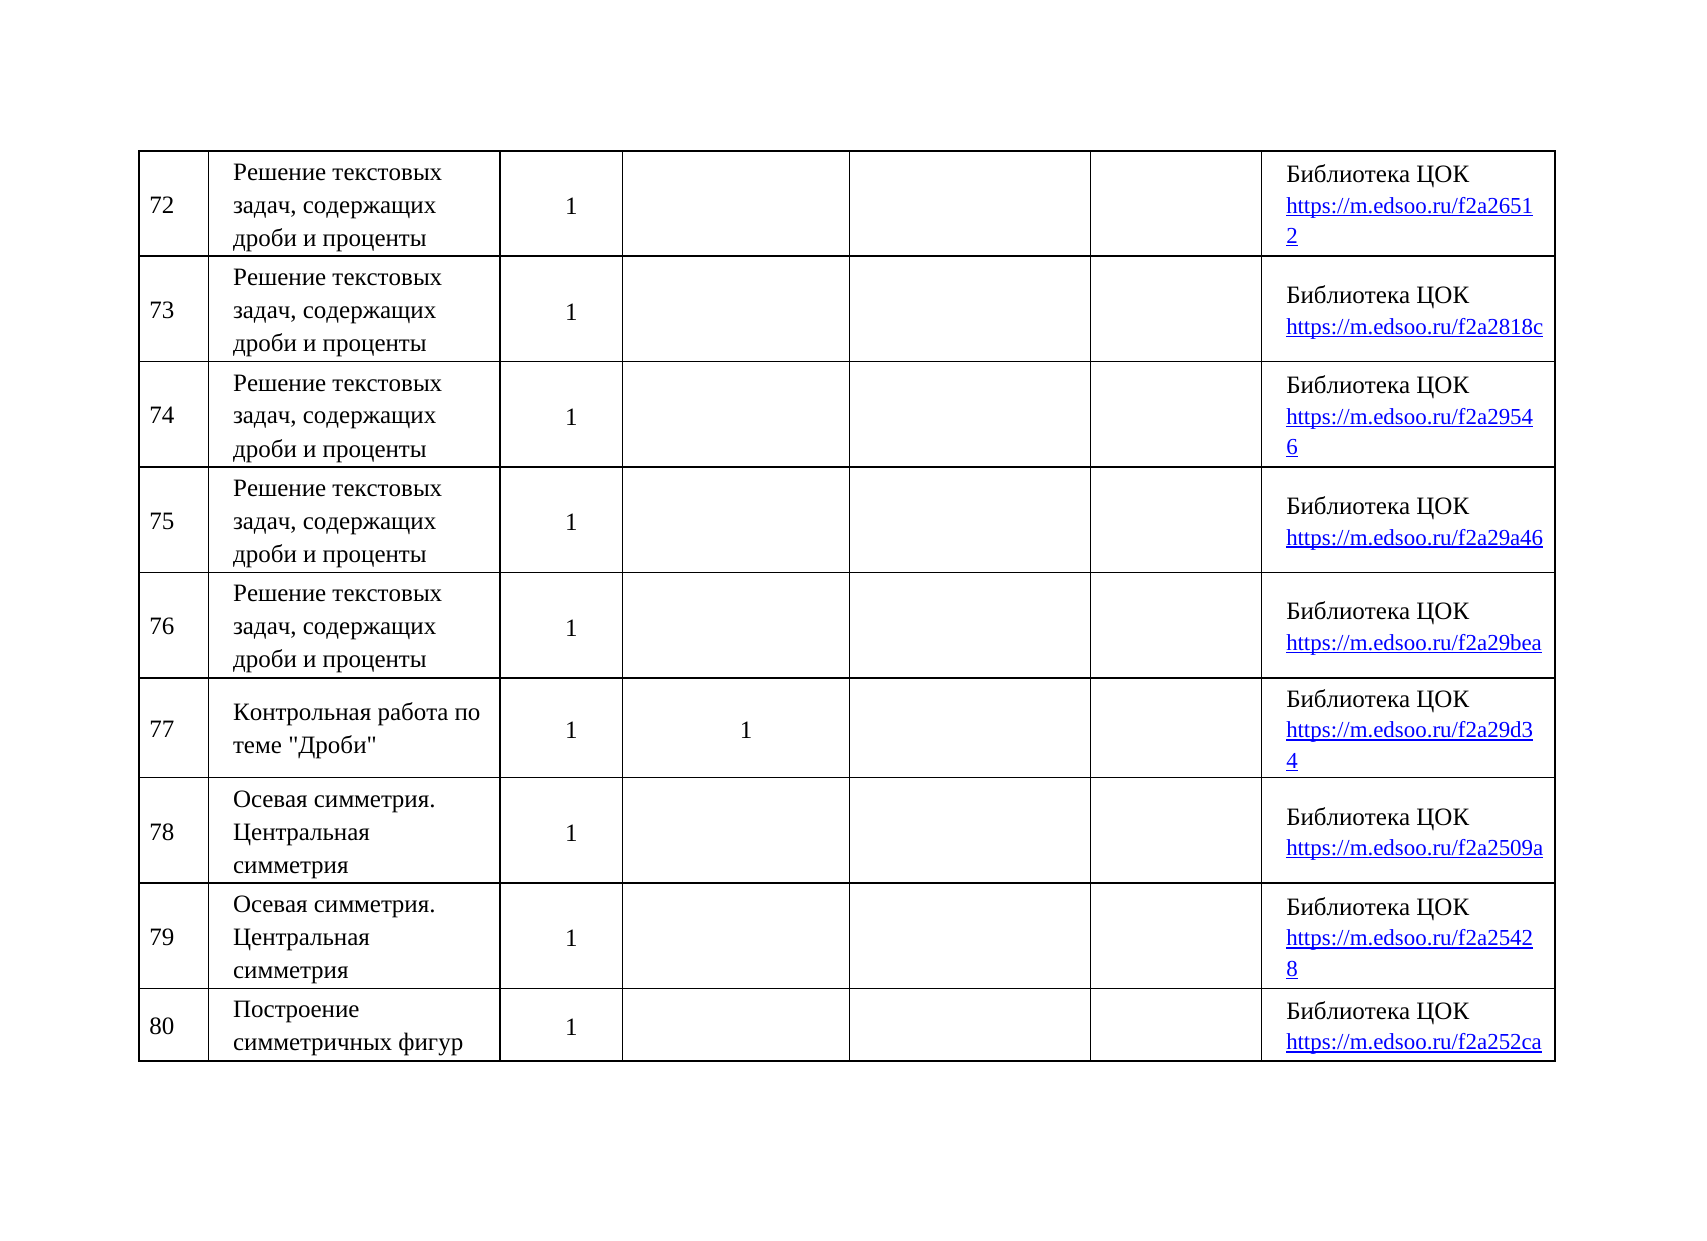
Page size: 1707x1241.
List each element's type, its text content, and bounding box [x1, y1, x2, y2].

table_cell [623, 468, 849, 572]
table_cell [850, 573, 1090, 677]
table_cell Библиотека ЦОК https://m.edsoo.ru/f2a29bea [1262, 573, 1554, 677]
table_cell 79 [140, 884, 208, 988]
table_cell Осевая симметрия. Центральная симметрия [209, 778, 499, 882]
table_cell [623, 989, 849, 1060]
table_cell [623, 573, 849, 677]
table_cell [1091, 679, 1261, 777]
table_cell [1091, 152, 1261, 255]
table_cell 1 [501, 778, 622, 882]
table_cell Библиотека ЦОК https://m.edsoo.ru/f2a25428 [1262, 884, 1554, 988]
table_cell [850, 884, 1090, 988]
table_cell Библиотека ЦОК https://m.edsoo.ru/f2a29546 [1262, 362, 1554, 466]
table_cell 77 [140, 679, 208, 777]
table_cell 72 [140, 152, 208, 255]
table_cell 74 [140, 362, 208, 466]
table_cell Решение текстовых задач, содержащих дроби и проценты [209, 573, 499, 677]
table_cell 73 [140, 257, 208, 361]
table_cell Решение текстовых задач, содержащих дроби и проценты [209, 257, 499, 361]
table_cell 1 [501, 573, 622, 677]
table_cell [850, 468, 1090, 572]
table_cell [850, 152, 1090, 255]
table_cell 78 [140, 778, 208, 882]
table_cell Решение текстовых задач, содержащих дроби и проценты [209, 362, 499, 466]
table_cell Библиотека ЦОК https://m.edsoo.ru/f2a26512 [1262, 152, 1554, 255]
table_cell Контрольная работа по теме "Дроби" [209, 679, 499, 777]
table_cell [850, 362, 1090, 466]
table_cell [1091, 362, 1261, 466]
table_cell 1 [501, 362, 622, 466]
table_cell 1 [501, 884, 622, 988]
table_cell 1 [501, 152, 622, 255]
table_cell 76 [140, 573, 208, 677]
table_cell [850, 679, 1090, 777]
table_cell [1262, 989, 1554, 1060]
table_cell 1 [501, 679, 622, 777]
table_cell Библиотека ЦОК https://m.edsoo.ru/f2a2818c [1262, 257, 1554, 361]
table_cell Решение текстовых задач, содержащих дроби и проценты [209, 468, 499, 572]
table_cell Осевая симметрия. Центральная симметрия [209, 884, 499, 988]
table_cell 1 [501, 257, 622, 361]
table_cell [850, 257, 1090, 361]
table_cell [623, 152, 849, 255]
table_cell [623, 362, 849, 466]
table_cell [850, 778, 1090, 882]
table_cell Библиотека ЦОК https://m.edsoo.ru/f2a29d34 [1262, 679, 1554, 777]
table_cell 1 [623, 679, 849, 777]
table_cell [623, 884, 849, 988]
table_cell 1 [501, 468, 622, 572]
table_cell 75 [140, 468, 208, 572]
table_cell 1 [501, 989, 622, 1060]
table_cell [623, 778, 849, 882]
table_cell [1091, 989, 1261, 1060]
table_cell Библиотека ЦОК https://m.edsoo.ru/f2a2509a [1262, 778, 1554, 882]
table_cell [1091, 884, 1261, 988]
table_cell [1091, 778, 1261, 882]
table_cell [1091, 468, 1261, 572]
table_cell Построение симметричных фигур [209, 989, 499, 1060]
table_cell [1091, 257, 1261, 361]
table_cell 80 [140, 989, 208, 1060]
table_cell [1091, 573, 1261, 677]
table_cell Решение текстовых задач, содержащих дроби и проценты [209, 152, 499, 255]
table_cell [623, 257, 849, 361]
table_cell Библиотека ЦОК https://m.edsoo.ru/f2a29a46 [1262, 468, 1554, 572]
table_cell [850, 989, 1090, 1060]
